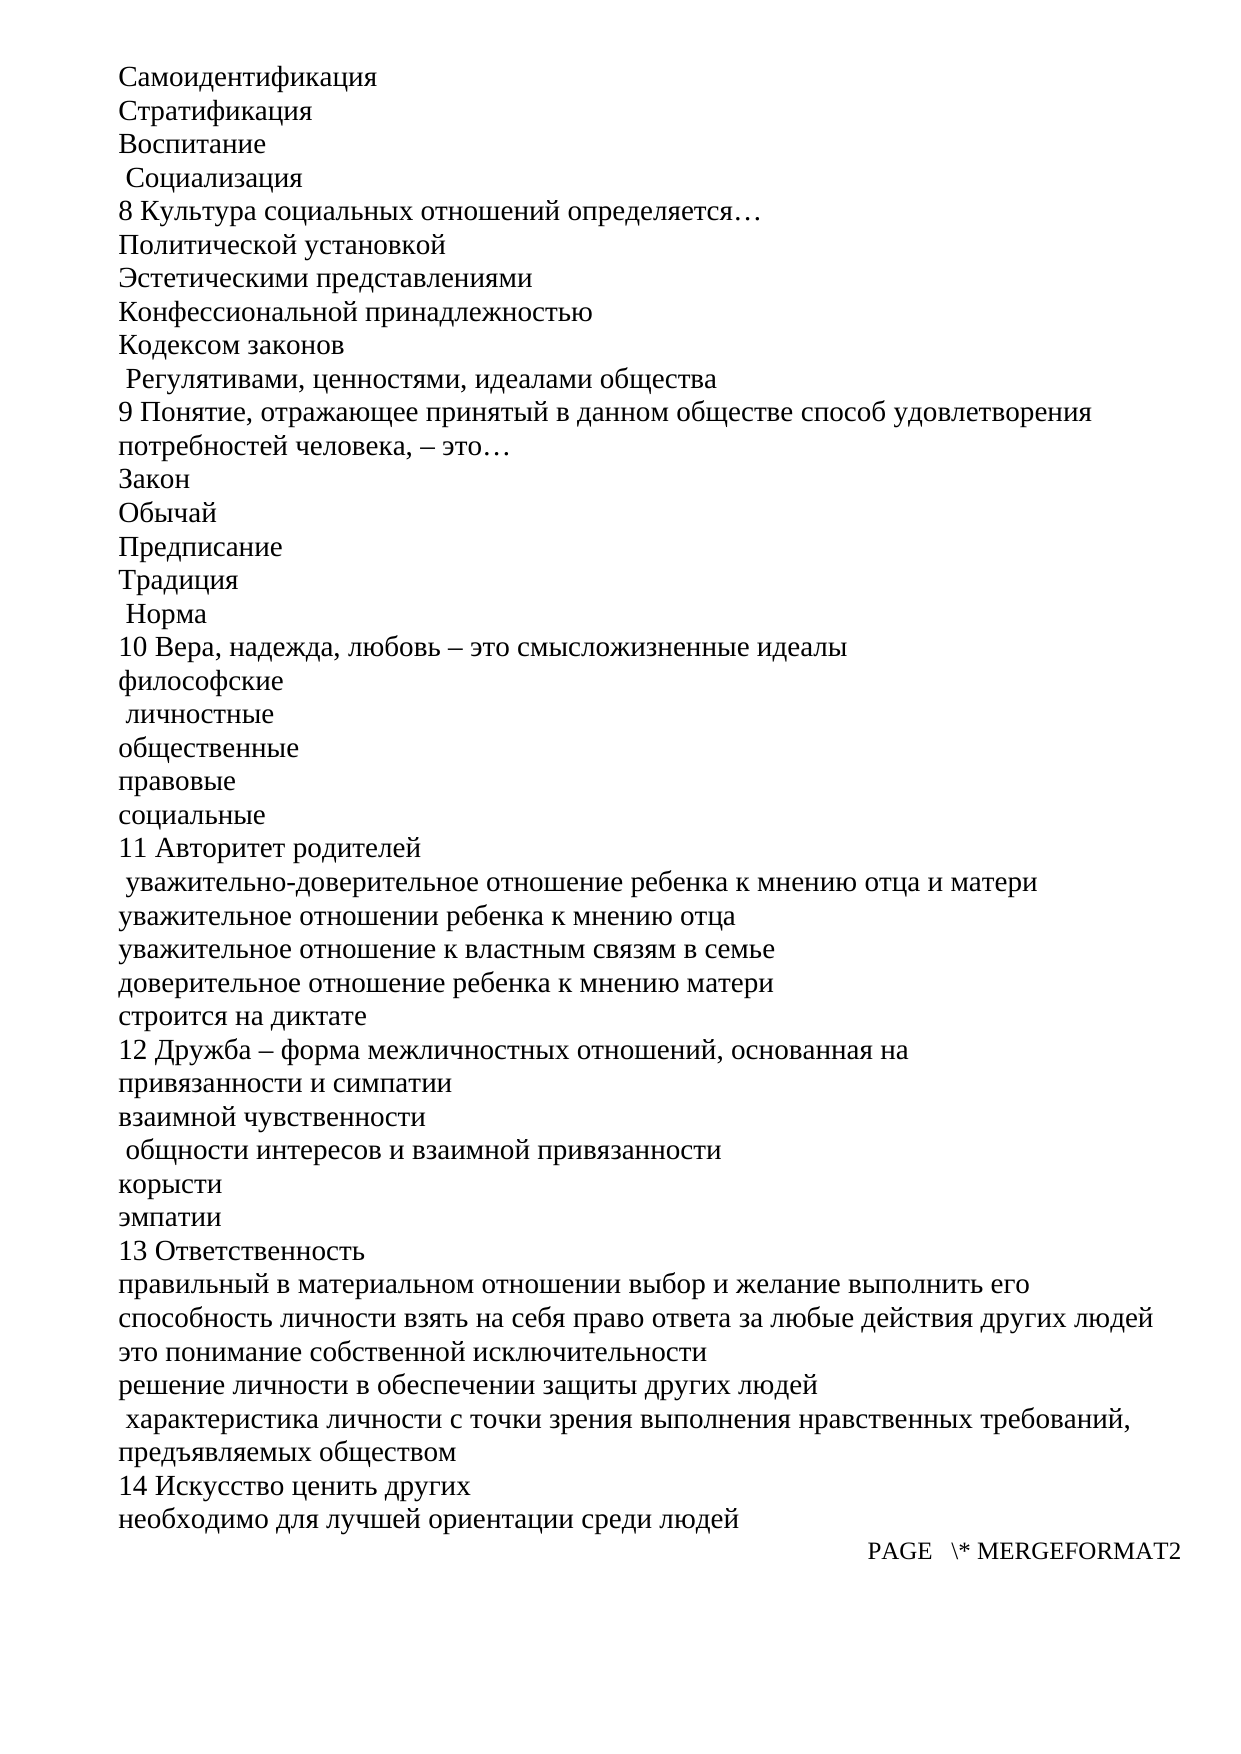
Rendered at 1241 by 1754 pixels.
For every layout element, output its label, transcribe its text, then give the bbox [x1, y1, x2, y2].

text философские [118, 663, 1181, 696]
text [118, 1501, 1181, 1535]
text уважительно-доверительное отношение ребенка к мнению отца и матери [118, 864, 1181, 898]
text Социализация [118, 160, 1181, 193]
text Политической установкой [118, 227, 1181, 260]
text Самоидентификация [118, 59, 1181, 93]
text это понимание собственной исключительности [118, 1334, 1181, 1367]
text уважительное отношении ребенка к мнению отца [118, 898, 1181, 931]
text решение личности в обеспечении защиты других людей [118, 1367, 1181, 1401]
text общественные [118, 730, 1181, 763]
text Стратификация [118, 93, 1181, 126]
text Конфессиональной принадлежностью [118, 294, 1181, 327]
text общности интересов и взаимной привязанности [118, 1132, 1181, 1166]
text характеристика личности с точки зрения выполнения нравственных требований, предъявляемых обществом [118, 1401, 1181, 1468]
text Закон [118, 462, 1181, 495]
text 12 Дружба – форма межличностных отношений, основанная на [118, 1032, 1181, 1065]
text уважительное отношение к властным связям в семье [118, 931, 1181, 965]
text 14 Искусство ценить других [118, 1468, 1181, 1501]
text 8 Культура социальных отношений определяется… [118, 193, 1181, 227]
text доверительное отношение ребенка к мнению матери [118, 965, 1181, 998]
text Предписание [118, 529, 1181, 562]
text 13 Ответственность [118, 1233, 1181, 1267]
text Регулятивами, ценностями, идеалами общества [118, 361, 1181, 394]
text строится на диктате [118, 998, 1181, 1032]
text Норма [118, 596, 1181, 629]
text Традиция [118, 562, 1181, 596]
text социальные [118, 797, 1181, 831]
text 9 Понятие, отражающее принятый в данном обществе способ удовлетворения потребностей человека, – это… [118, 394, 1181, 462]
text личностные [118, 696, 1181, 730]
text Эстетическими представлениями [118, 260, 1181, 294]
text правовые [118, 763, 1181, 797]
text Кодексом законов [118, 327, 1181, 361]
text привязанности и симпатии [118, 1065, 1181, 1099]
text эмпатии [118, 1199, 1181, 1233]
text 10 Вера, надежда, любовь – это смысложизненные идеалы [118, 629, 1181, 663]
text корысти [118, 1166, 1181, 1199]
text Воспитание [118, 126, 1181, 160]
text Обычай [118, 495, 1181, 529]
text способность личности взять на себя право ответа за любые действия других людей [118, 1300, 1181, 1334]
text взаимной чувственности [118, 1099, 1181, 1132]
text правильный в материальном отношении выбор и желание выполнить его [118, 1267, 1181, 1300]
text 11 Авторитет родителей [118, 831, 1181, 864]
